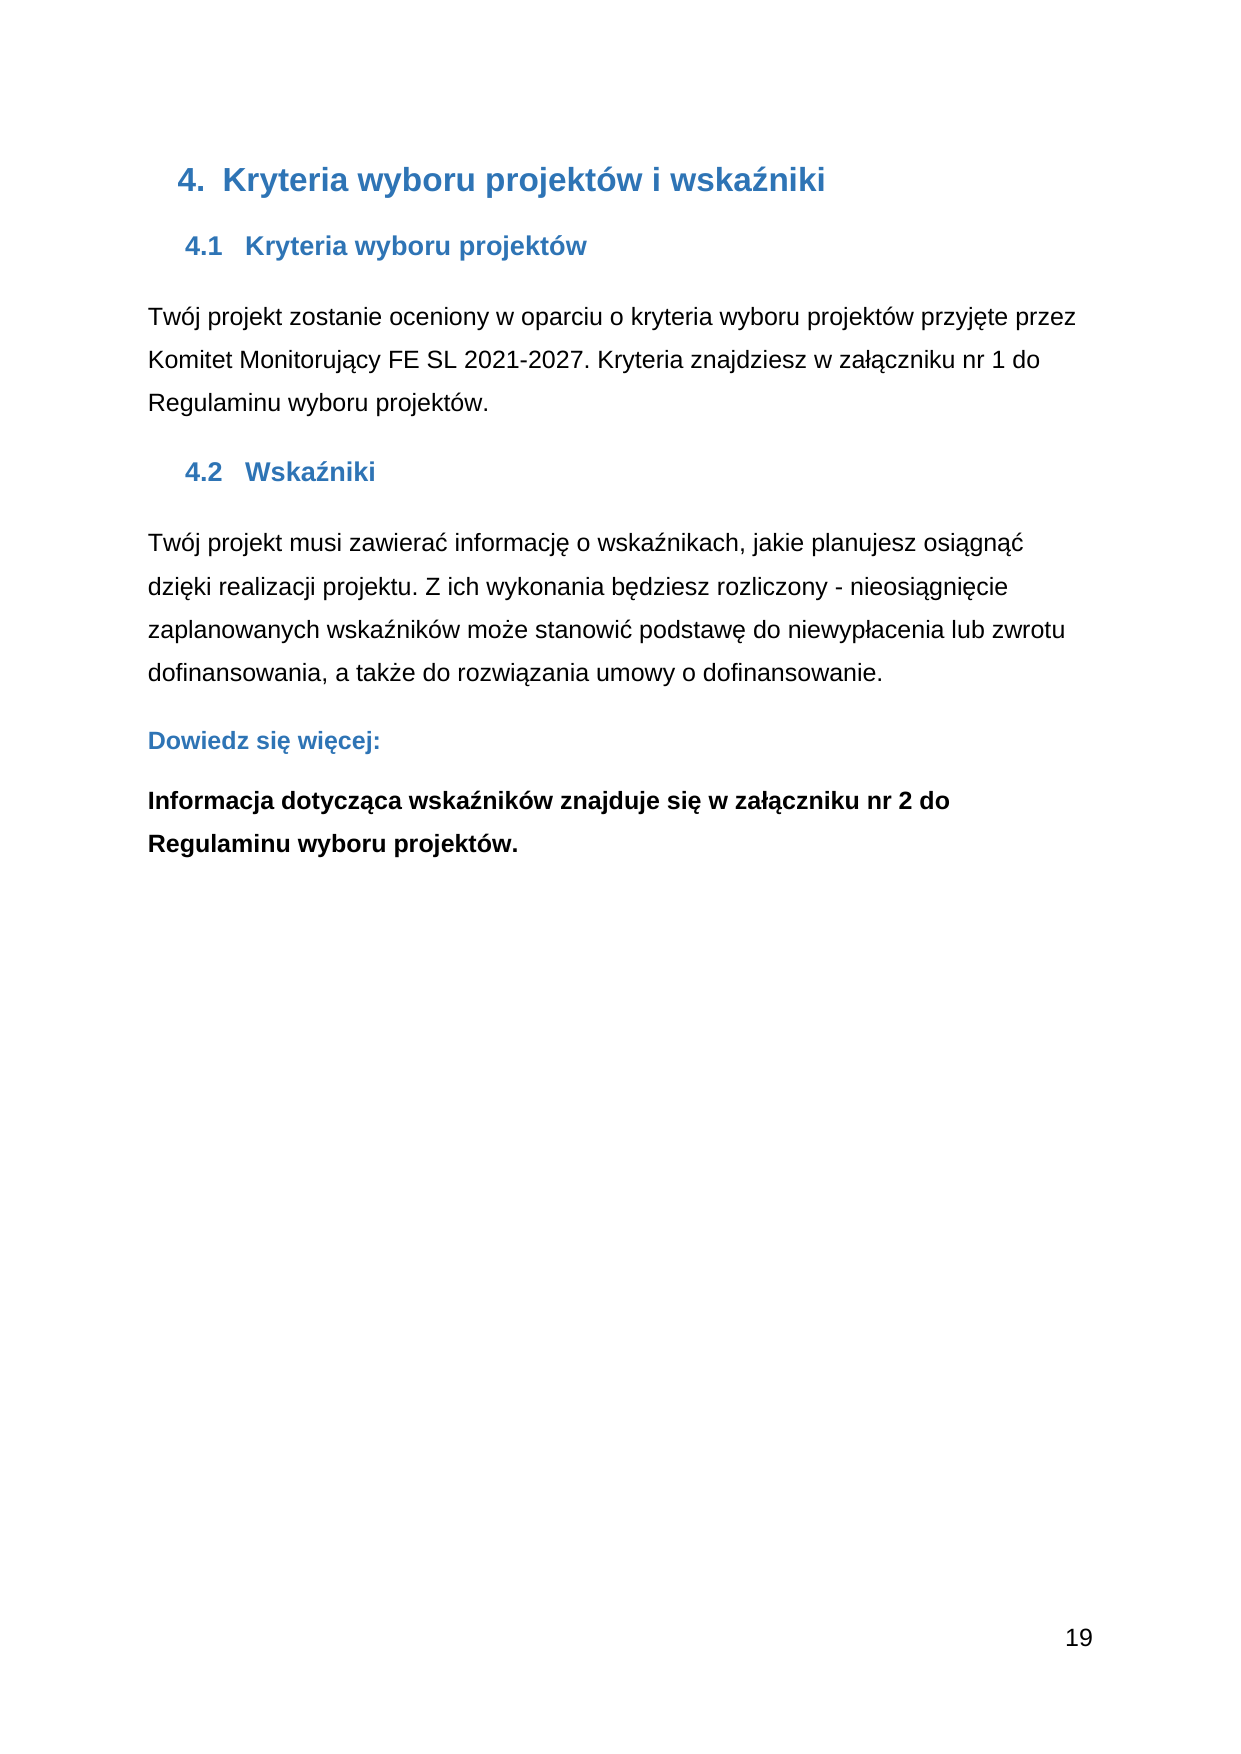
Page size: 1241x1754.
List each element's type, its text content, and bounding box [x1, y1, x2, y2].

subtitle Kryteria wyboru projektów i wskaźniki [177, 160, 1093, 198]
text Twój projekt zostanie oceniony w oparciu o kryteria wyboru projektów przyjęte przez Komitet Monitorujący FE SL 2021-2027. Kryteria znajdziesz w załączniku nr 1 do Regulaminu wyboru projektów. [148, 302, 1093, 417]
subtitle Kryteria wyboru projektów [185, 230, 1093, 261]
text Informacja dotycząca wskaźników znajduje się w załączniku nr 2 do Regulaminu wyboru projektów. [148, 786, 1093, 857]
subtitle Wskaźniki [185, 456, 1093, 488]
text Dowiedz się więcej: [148, 726, 1093, 754]
text Twój projekt musi zawierać informację o wskaźnikach, jakie planujesz osiągnąć dzięki realizacji projektu. Z ich wykonania będziesz rozliczony - nieosiągnięcie zaplanowanych wskaźników może stanowić podstawę do niewypłacenia lub zwrotu dofinansowania, a także do rozwiązania umowy o dofinansowanie. [148, 528, 1093, 686]
